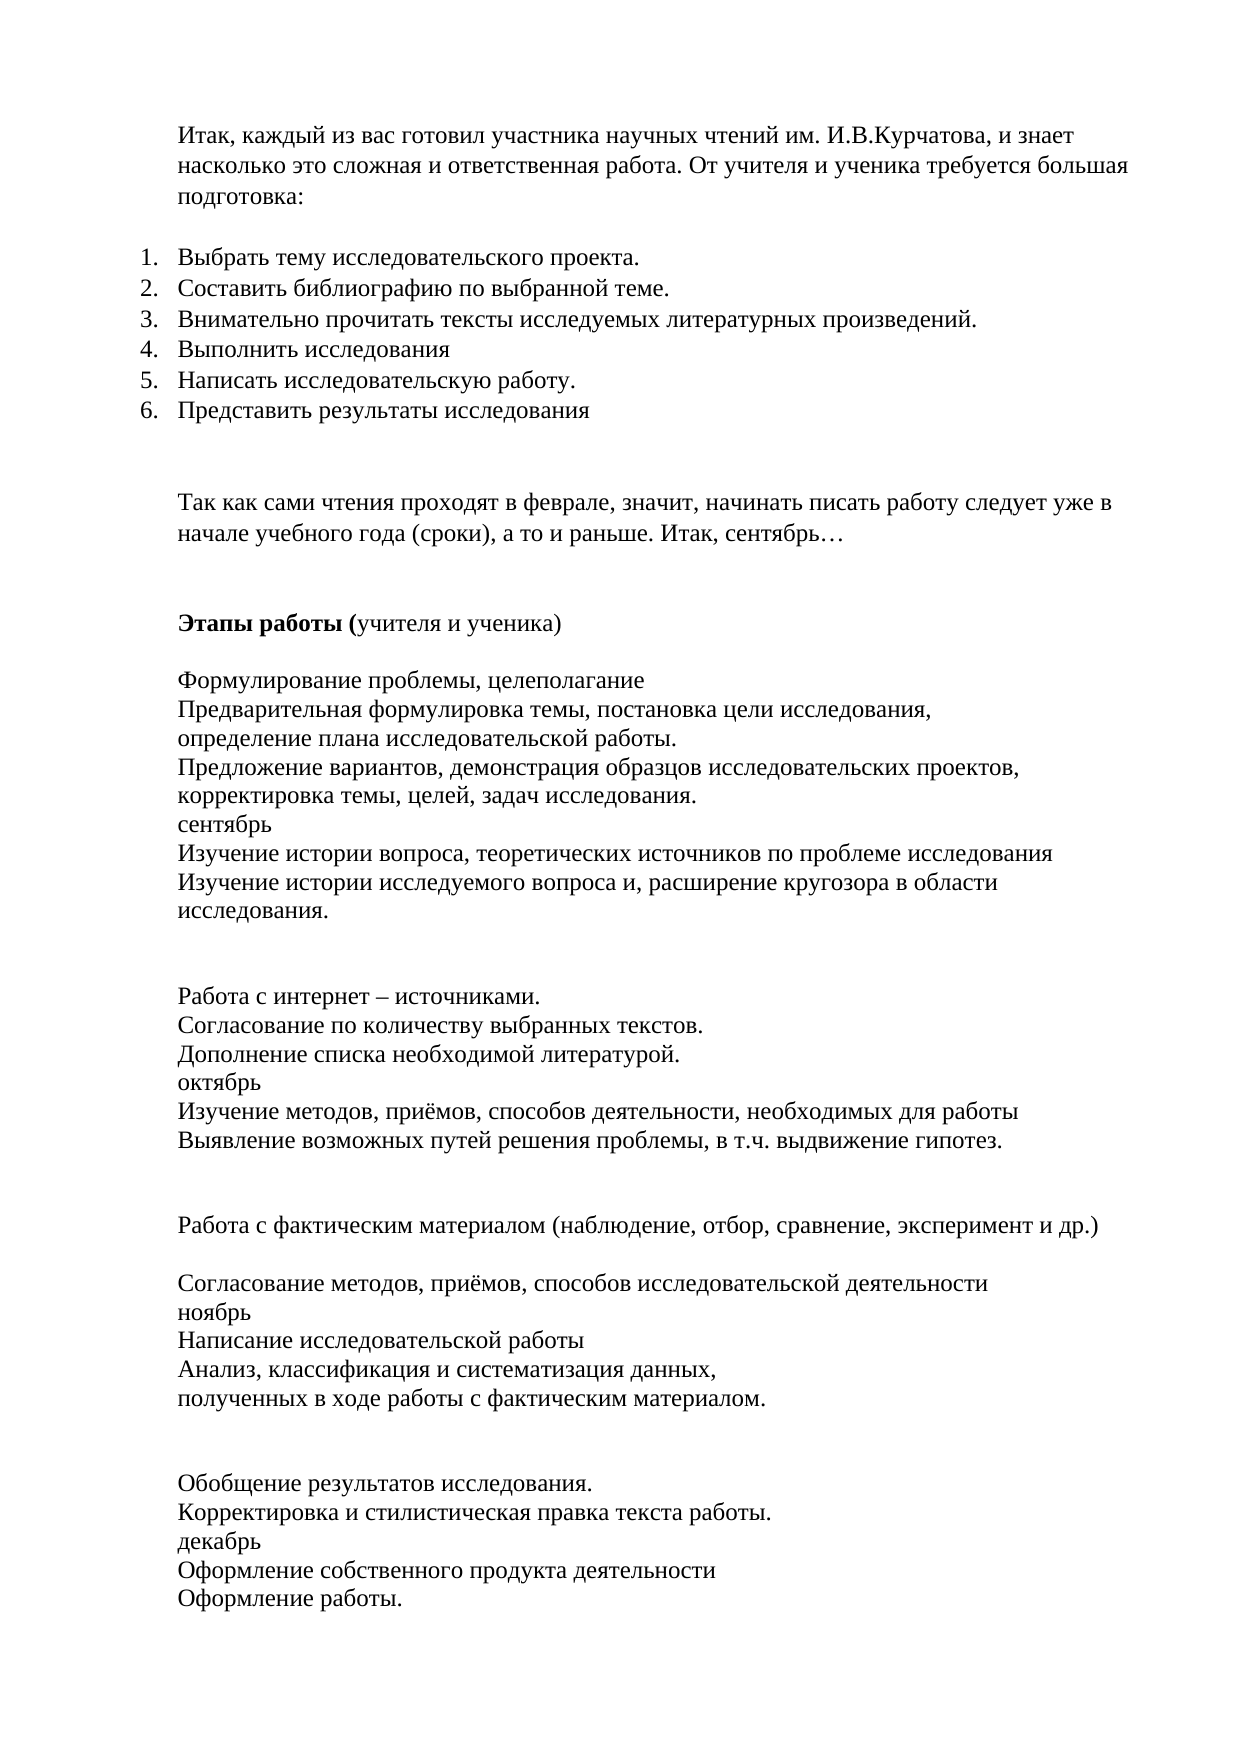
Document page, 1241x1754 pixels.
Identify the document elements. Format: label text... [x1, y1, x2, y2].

list Написать исследовательскую работу. [140, 363, 1152, 394]
list Выбрать тему исследовательского проекта. [140, 241, 1152, 271]
text Оформление собственного продукта деятельности [177, 1555, 1152, 1583]
text Написание исследовательской работы [177, 1325, 1152, 1354]
text Работа с фактическим материалом (наблюдение, отбор, сравнение, эксперимент и др.) [177, 1210, 1152, 1239]
text Анализ, классификация и систематизация данных, [177, 1354, 1152, 1383]
text Оформление работы. [177, 1583, 1152, 1612]
text сентябрь [177, 809, 1152, 838]
text Дополнение списка необходимой литературой. [177, 1039, 1152, 1067]
text Изучение истории исследуемого вопроса и, расширение кругозора в области исследования. [177, 867, 1152, 924]
list Представить результаты исследования [140, 394, 1152, 424]
text Изучение истории вопроса, теоретических источников по проблеме исследования [177, 838, 1152, 867]
text Выявление возможных путей решения проблемы, в т.ч. выдвижение гипотез. [177, 1125, 1152, 1154]
list Внимательно прочитать тексты исследуемых литературных произведений. [140, 302, 1152, 332]
text Изучение методов, приёмов, способов деятельности, необходимых для работы [177, 1096, 1152, 1125]
text Этапы работы (учителя и ученика) [177, 608, 1152, 637]
text полученных в ходе работы с фактическим материалом. [177, 1383, 1152, 1412]
text Итак, каждый из вас готовил участника научных чтений им. И.В.Курчатова, и знает насколько это сложная и ответственная работа. От учителя и ученика требуется большая подготовка: [177, 118, 1152, 210]
text Обобщение результатов исследования. [177, 1468, 1152, 1497]
list Выполнить исследования [140, 332, 1152, 363]
list Составить библиографию по выбранной теме. [140, 271, 1152, 302]
text декабрь [177, 1526, 1152, 1555]
text Согласование методов, приёмов, способов исследовательской деятельности [177, 1268, 1152, 1297]
text Корректировка и стилистическая правка текста работы. [177, 1497, 1152, 1526]
text октябрь [177, 1067, 1152, 1096]
text Так как сами чтения проходят в феврале, значит, начинать писать работу следует уже в начале учебного года (сроки), а то и раньше. Итак, сентябрь… [177, 486, 1152, 547]
text Согласование по количеству выбранных текстов. [177, 1010, 1152, 1039]
text Предварительная формулировка темы, постановка цели исследования, [177, 694, 1152, 723]
text определение плана исследовательской работы. [177, 723, 1152, 752]
text Предложение вариантов, демонстрация образцов исследовательских проектов, корректировка темы, целей, задач исследования. [177, 752, 1152, 809]
text Работа с интернет – источниками. [177, 981, 1152, 1010]
text Формулирование проблемы, целеполагание [177, 666, 1152, 694]
text ноябрь [177, 1297, 1152, 1325]
